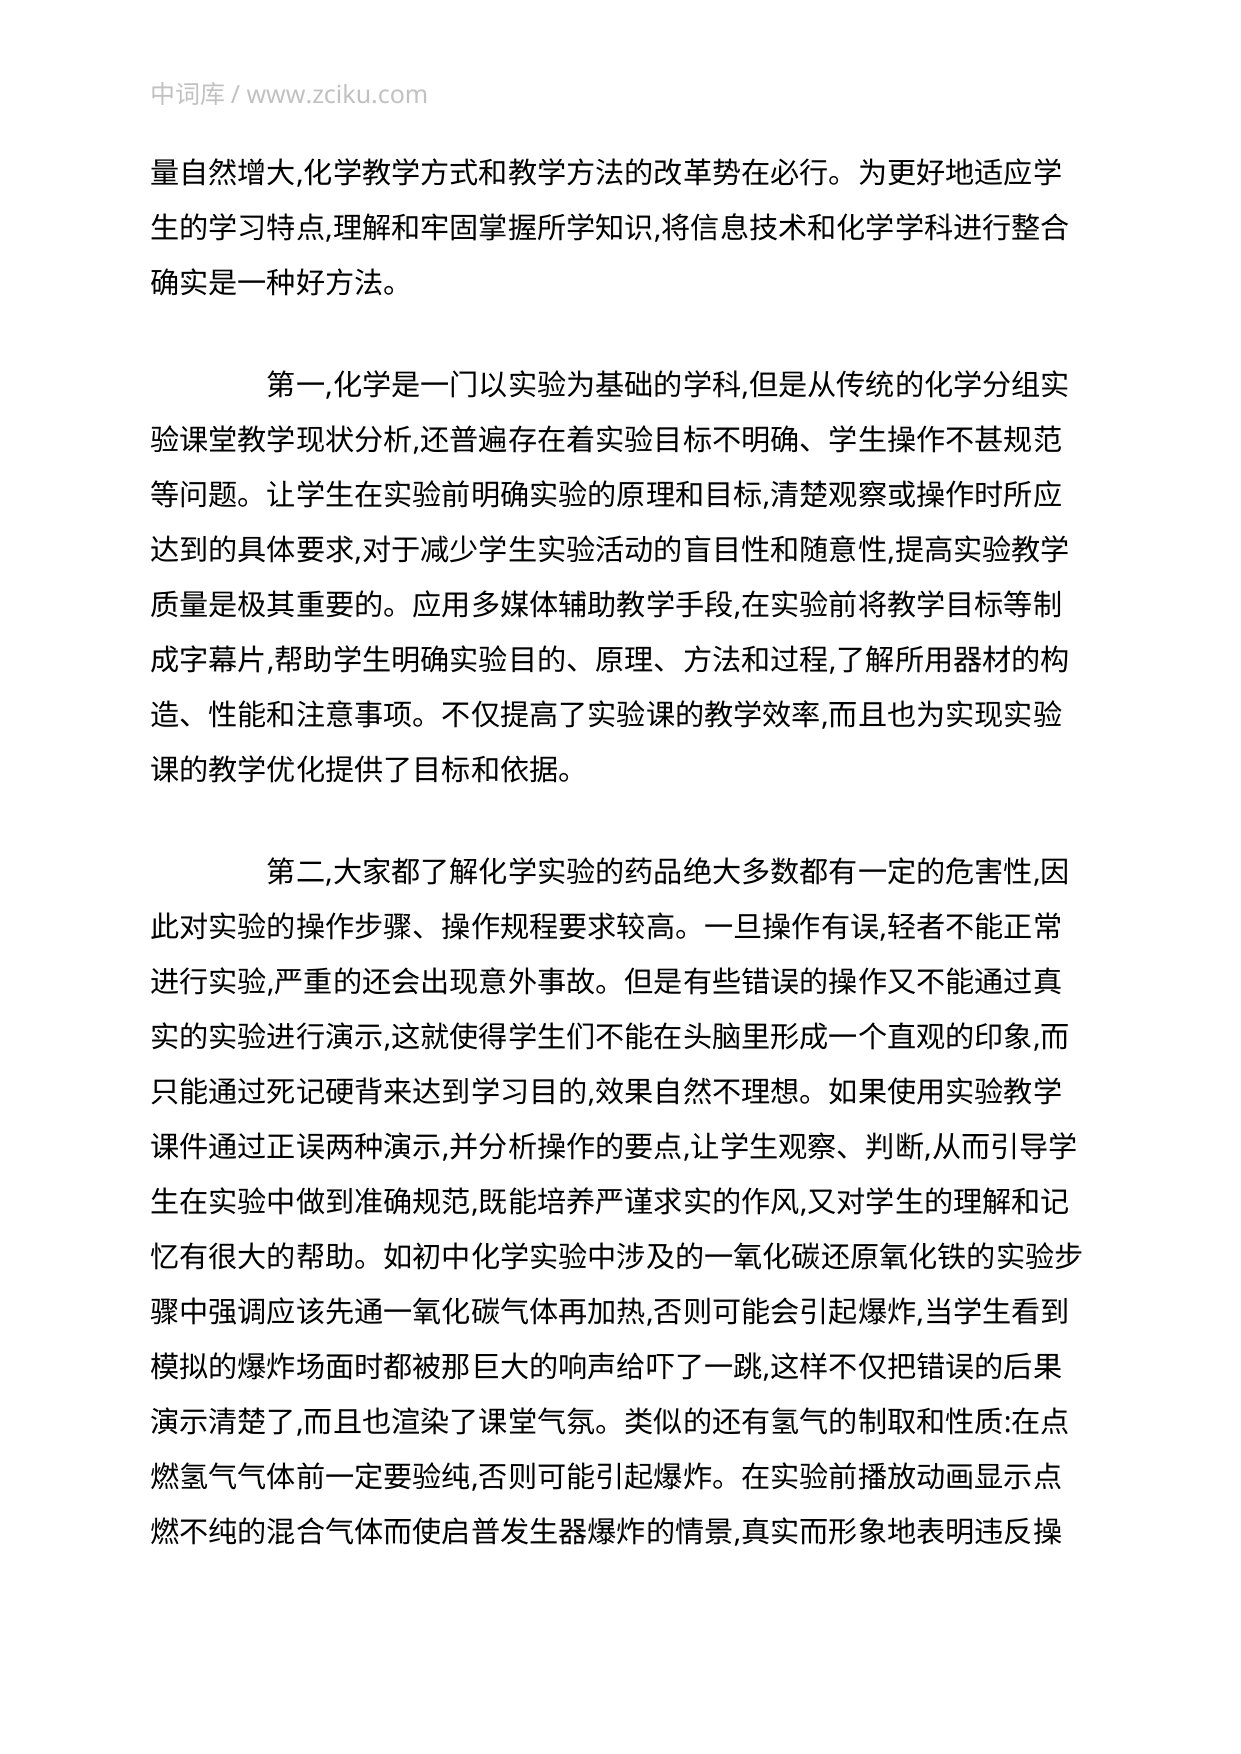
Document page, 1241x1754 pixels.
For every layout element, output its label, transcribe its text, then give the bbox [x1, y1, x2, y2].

text 第一,化学是一门以实验为基础的学科,但是从传统的化学分组实验课堂教学现状分析,还普遍存在着实验目标不明确、学生操作不甚规范等问题。让学生在实验前明确实验的原理和目标,清楚观察或操作时所应达到的具体要求,对于减少学生实验活动的盲目性和随意性,提高实验教学质量是极其重要的。应用多媒体辅助教学手段,在实验前将教学目标等制成字幕片,帮助学生明确实验目的、原理、方法和过程,了解所用器材的构造、性能和注意事项。不仅提高了实验课的教学效率,而且也为实现实验课的教学优化提供了目标和依据。 [150, 362, 1090, 789]
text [150, 150, 1090, 302]
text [150, 848, 1090, 1551]
